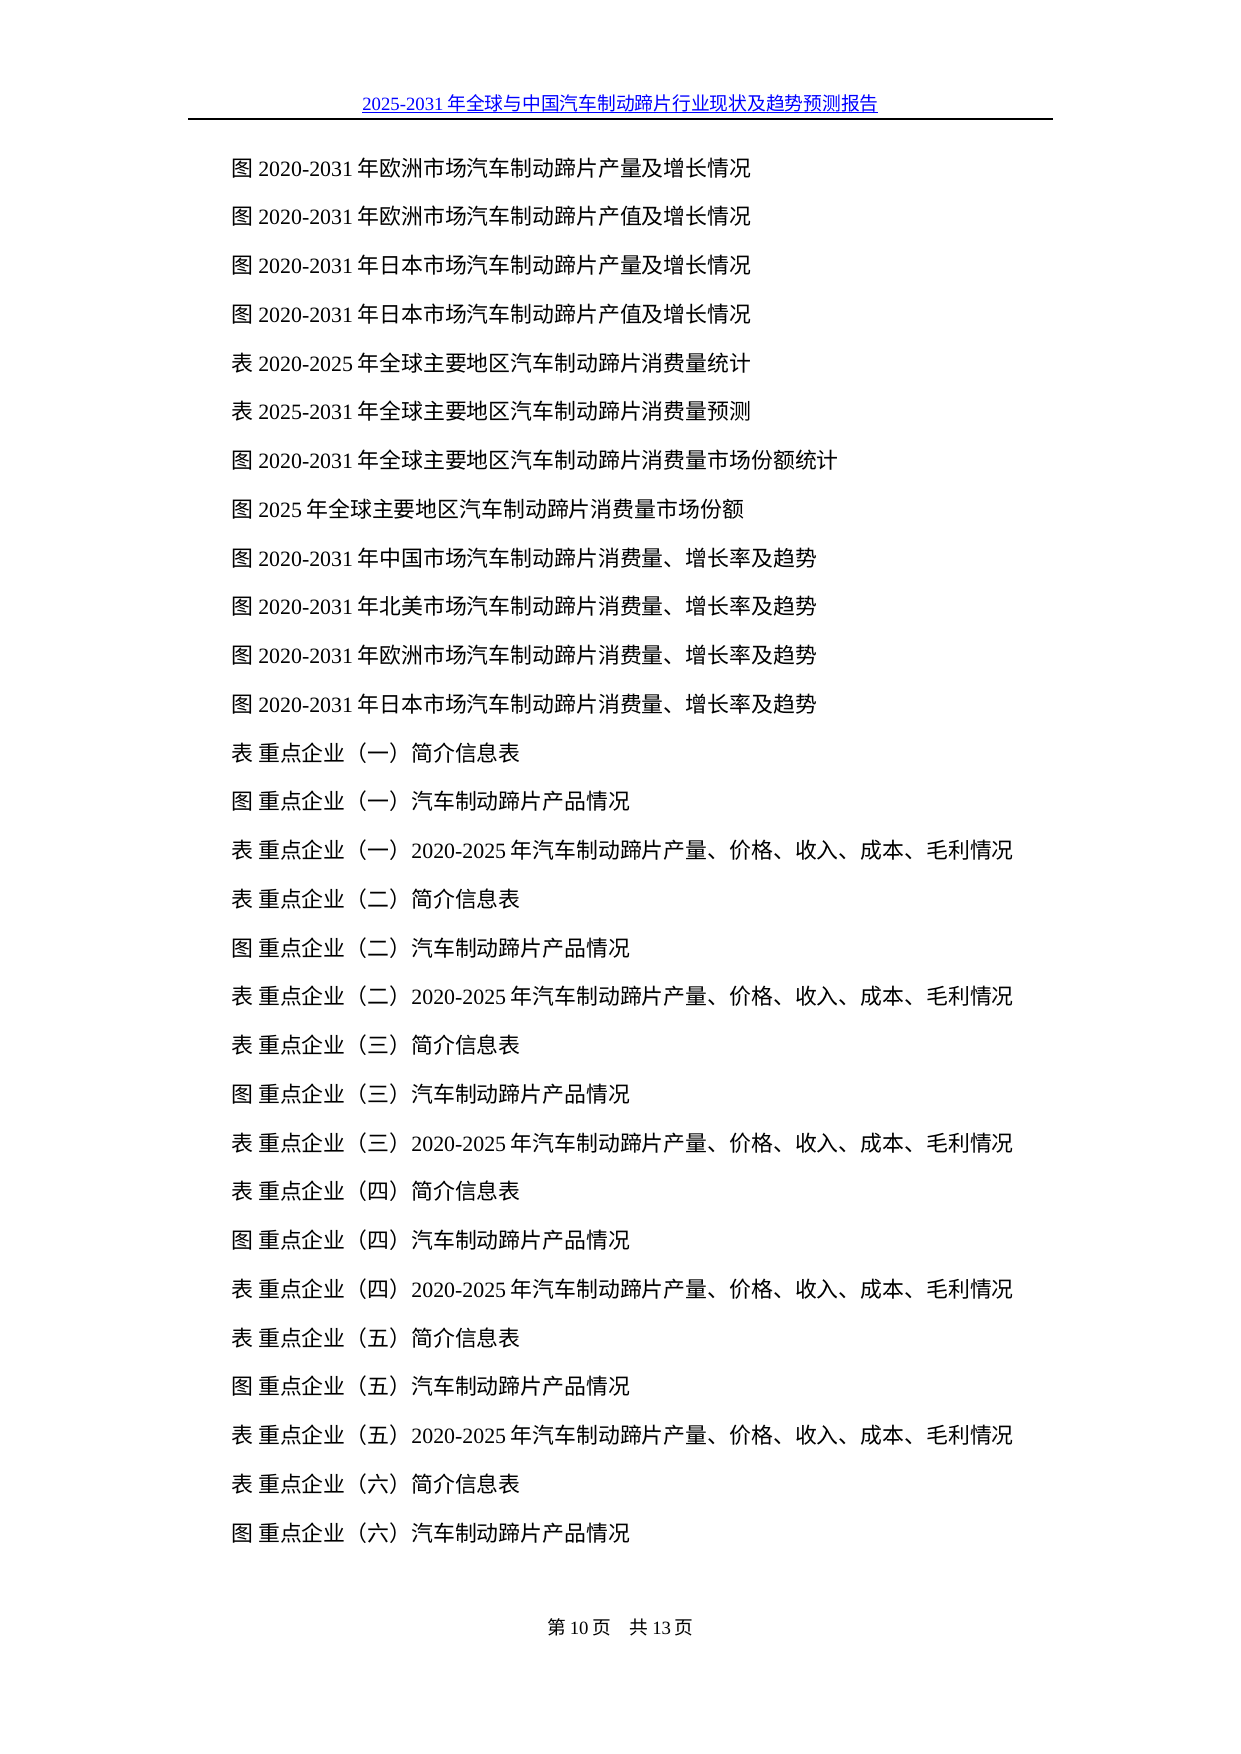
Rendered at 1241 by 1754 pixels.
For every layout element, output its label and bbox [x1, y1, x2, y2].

text [187, 150, 1053, 1548]
